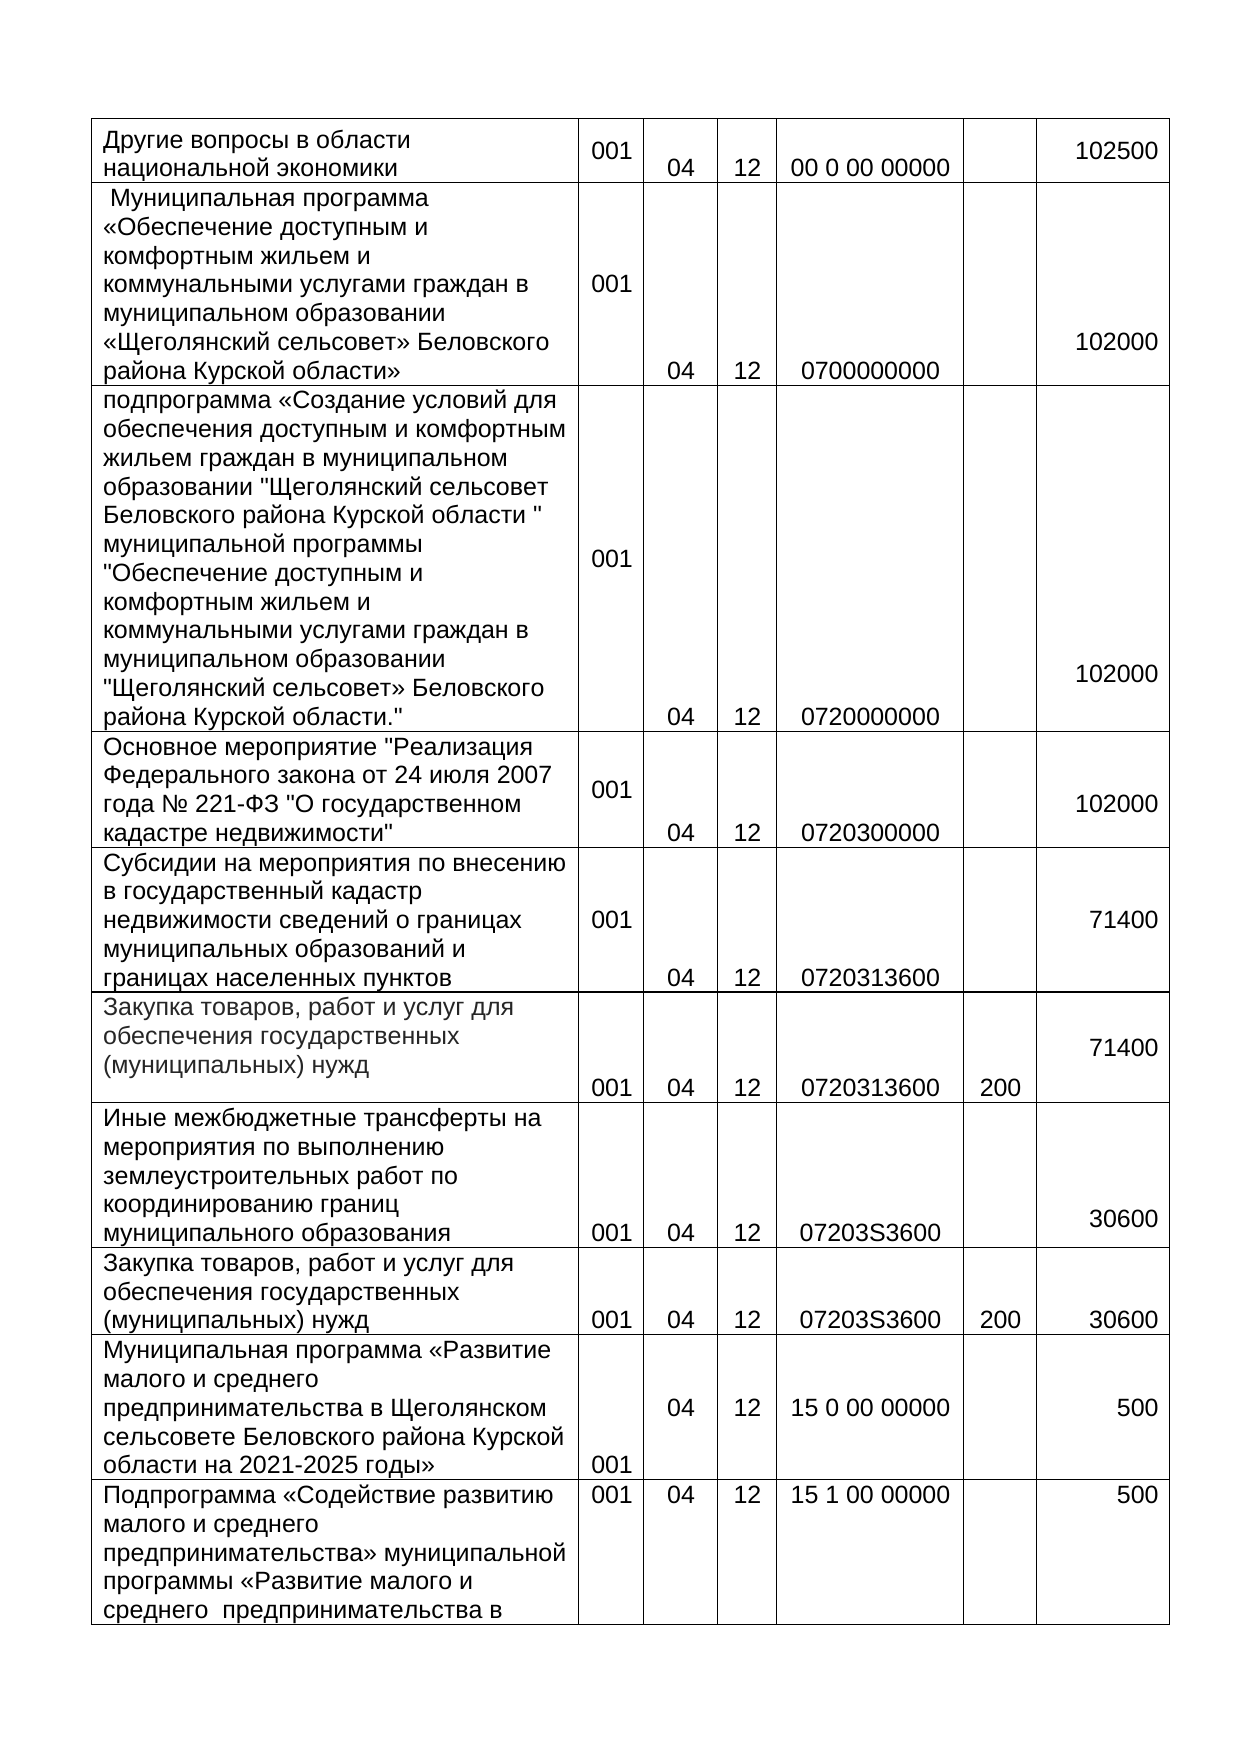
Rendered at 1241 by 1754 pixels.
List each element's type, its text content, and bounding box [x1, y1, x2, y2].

table_cell 12 [718, 119, 776, 182]
table_cell 12 [718, 1480, 776, 1624]
table_cell 12 [718, 732, 776, 847]
table_cell [964, 1335, 1036, 1479]
table_cell 12 [718, 993, 776, 1102]
table_cell 12 [718, 848, 776, 991]
table_cell 102000 [1037, 732, 1169, 847]
table_cell 12 [718, 183, 776, 384]
table_cell 07203S3600 [777, 1248, 963, 1334]
table_cell Основное мероприятие "Реализация Федерального закона от 24 июля 2007 года № 221-ФЗ "О государственном кадастре недвижимости" [92, 732, 578, 847]
table_cell Другие вопросы в области национальной экономики [92, 119, 578, 182]
table_cell 71400 [1037, 993, 1169, 1102]
table_cell 500 [1037, 1480, 1169, 1624]
table_cell [964, 1103, 1036, 1247]
table_cell 04 [644, 848, 717, 991]
table_cell 001 [579, 1103, 643, 1247]
table_cell [964, 1480, 1036, 1624]
table_cell 71400 [1037, 848, 1169, 991]
table_cell Закупка товаров, работ и услуг для обеспечения государственных (муниципальных) нужд [92, 993, 578, 1102]
table_cell 0720300000 [777, 732, 963, 847]
table_cell Муниципальная программа «Обеспечение доступным и комфортным жильем и коммунальными услугами граждан в муниципальном образовании «Щеголянский сельсовет» Беловского района Курской области» [92, 183, 578, 384]
table_cell [964, 183, 1036, 384]
table_cell 001 [579, 1480, 643, 1624]
table_cell 15 0 00 00000 [777, 1335, 963, 1479]
table_cell 0720313600 [777, 848, 963, 991]
table_cell 001 [579, 993, 643, 1102]
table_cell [92, 1480, 578, 1624]
table_cell 04 [644, 119, 717, 182]
table_cell 001 [579, 183, 643, 384]
table_cell 04 [644, 1480, 717, 1624]
table_cell 04 [644, 386, 717, 731]
table_cell 12 [718, 1335, 776, 1479]
table_cell 102000 [1037, 386, 1169, 731]
table_cell Субсидии на мероприятия по внесению в государственный кадастр недвижимости сведений о границах муниципальных образований и границах населенных пунктов [92, 848, 578, 991]
table_cell 12 [718, 1103, 776, 1247]
table_cell Иные межбюджетные трансферты на мероприятия по выполнению землеустроительных работ по координированию границ муниципального образования [92, 1103, 578, 1247]
table_cell 0700000000 [777, 183, 963, 384]
table_cell 04 [644, 1248, 717, 1334]
table_cell 04 [644, 993, 717, 1102]
table_cell 04 [644, 183, 717, 384]
table_cell 102000 [1037, 183, 1169, 384]
table_cell 001 [579, 1335, 643, 1479]
table_cell 04 [644, 1103, 717, 1247]
table_cell 001 [579, 119, 643, 182]
table_cell 200 [964, 993, 1036, 1102]
table_cell 001 [579, 848, 643, 991]
table_cell [964, 119, 1036, 182]
table_cell Закупка товаров, работ и услуг для обеспечения государственных (муниципальных) нужд [92, 1248, 578, 1334]
table_cell 0720313600 [777, 993, 963, 1102]
table_cell [964, 386, 1036, 731]
table_cell 500 [1037, 1335, 1169, 1479]
table_cell 00 0 00 00000 [777, 119, 963, 182]
table_cell 07203S3600 [777, 1103, 963, 1247]
table_cell 001 [579, 1248, 643, 1334]
table_cell Муниципальная программа «Развитие малого и среднего предпринимательства в Щеголянском сельсовете Беловского района Курской области на 2021-2025 годы» [92, 1335, 578, 1479]
table_cell 04 [644, 732, 717, 847]
table_cell 102500 [1037, 119, 1169, 182]
table_cell 200 [964, 1248, 1036, 1334]
table_cell 0720000000 [777, 386, 963, 731]
table_cell 001 [579, 732, 643, 847]
table_cell 001 [579, 386, 643, 731]
table_cell 12 [718, 386, 776, 731]
table_cell 15 1 00 00000 [777, 1480, 963, 1624]
table_cell подпрограмма «Создание условий для обеспечения доступным и комфортным жильем граждан в муниципальном образовании "Щеголянский сельсовет Беловского района Курской области " муниципальной программы "Обеспечение доступным и комфортным жильем и коммунальными услугами граждан в муниципальном образовании "Щеголянский сельсовет» Беловского района Курской области." [92, 386, 578, 731]
table_cell 30600 [1037, 1103, 1169, 1247]
table_cell 04 [644, 1335, 717, 1479]
table_cell 12 [718, 1248, 776, 1334]
table_cell [964, 848, 1036, 991]
table_cell [964, 732, 1036, 847]
table_cell 30600 [1037, 1248, 1169, 1334]
